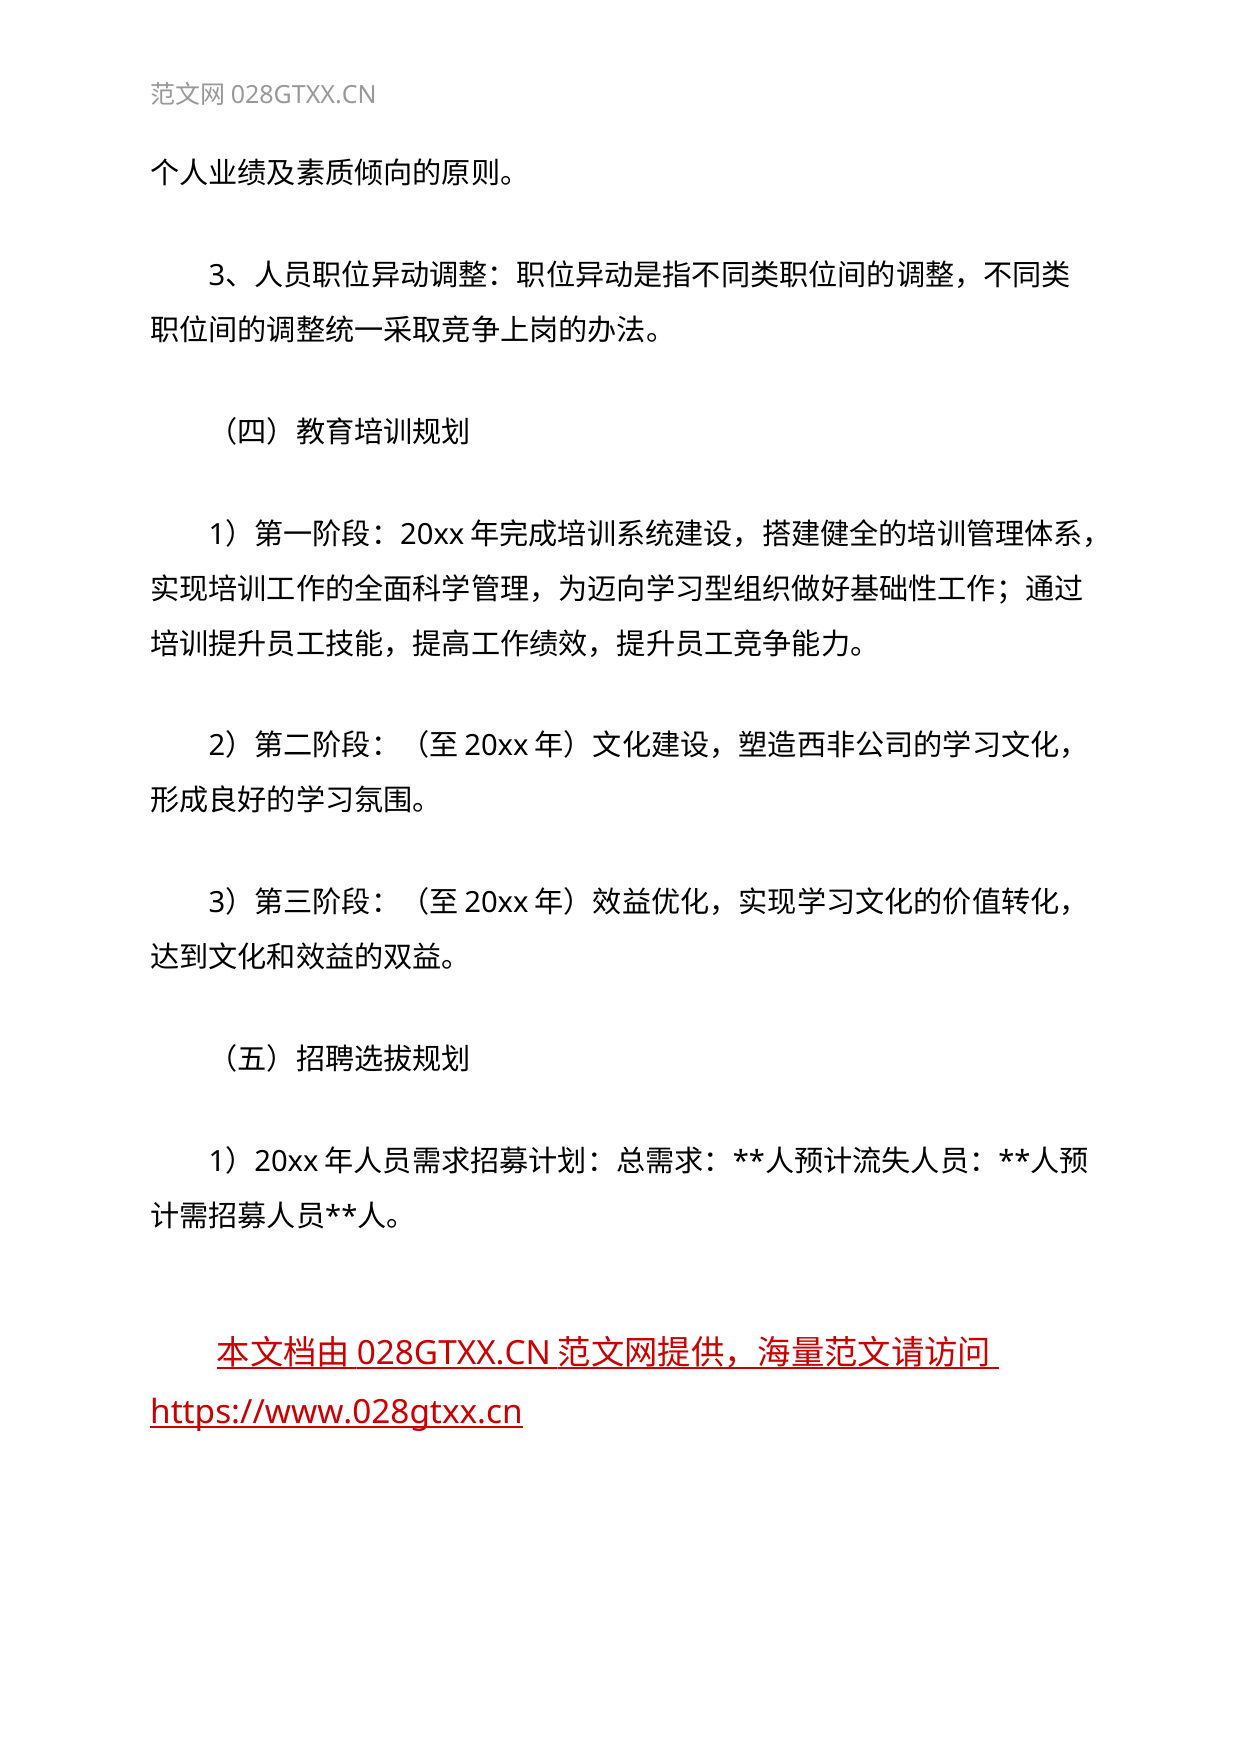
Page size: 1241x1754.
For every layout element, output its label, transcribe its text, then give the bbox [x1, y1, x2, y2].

text （五）招聘选拔规划 [150, 1036, 1090, 1078]
text 1）20xx年人员需求招募计划：总需求：**人预计流失人员：**人预计需招募人员**人。 [150, 1137, 1090, 1235]
text 2）第二阶段：（至20xx年）文化建设，塑造西非公司的学习文化，形成良好的学习氛围。 [150, 722, 1090, 819]
text 1）第一阶段：20xx年完成培训系统建设，搭建健全的培训管理体系，实现培训工作的全面科学管理，为迈向学习型组织做好基础性工作；通过培训提升员工技能，提高工作绩效，提升员工竞争能力。 [150, 510, 1090, 662]
text （四）教育培训规划 [150, 408, 1090, 451]
text 3）第三阶段：（至20xx年）效益优化，实现学习文化的价值转化，达到文化和效益的双益。 [150, 879, 1090, 976]
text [150, 150, 1090, 192]
text 3、人员职位异动调整：职位异动是指不同类职位间的调整，不同类职位间的调整统一采取竞争上岗的办法。 [150, 252, 1090, 349]
text 本文档由028GTXX.CN范文网提供，海量范文请访问 https://www.028gtxx.cn [150, 1326, 1090, 1433]
